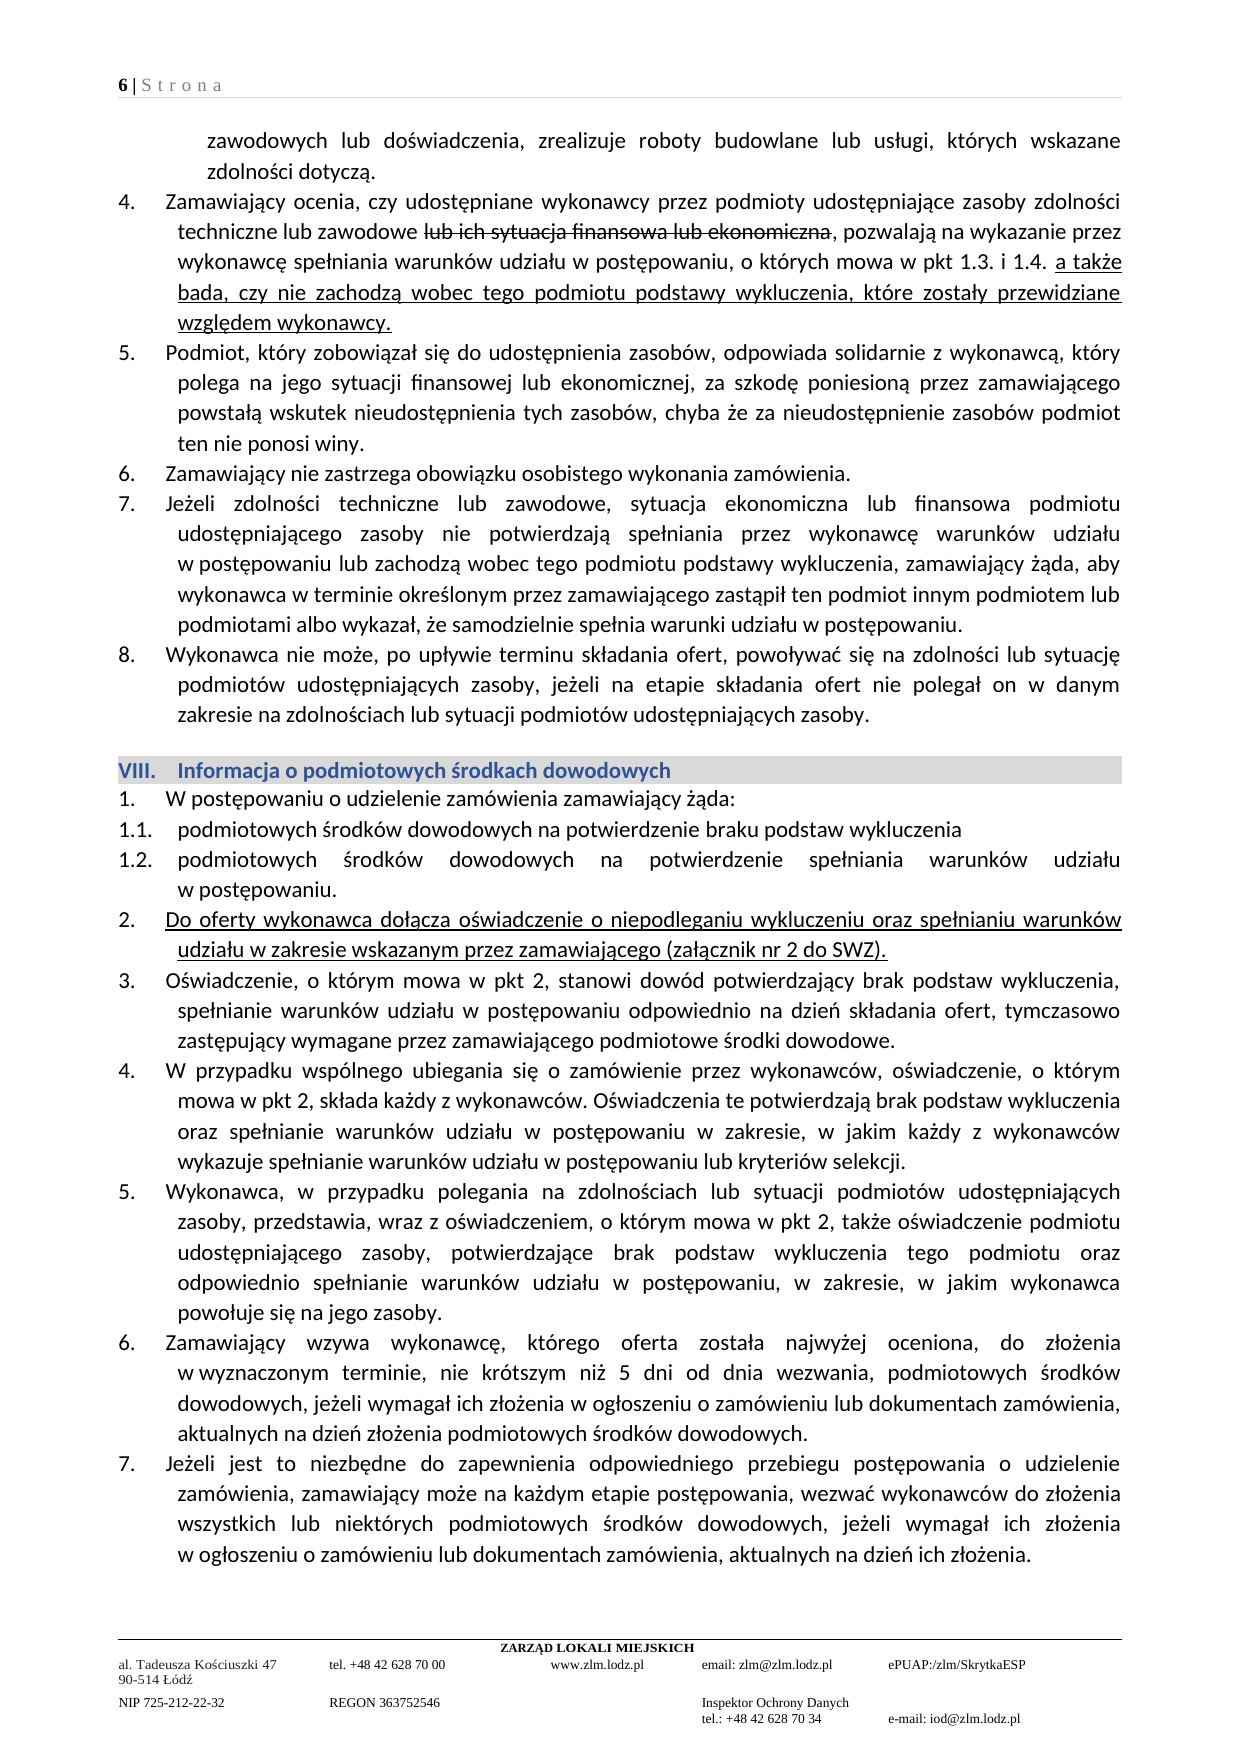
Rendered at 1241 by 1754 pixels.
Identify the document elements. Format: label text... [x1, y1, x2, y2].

list Zamawiający wzywa wykonawcę, którego oferta została najwyżej oceniona, do złożenia w wyznaczonym terminie, nie krótszym niż 5 dni od dnia wezwania, podmiotowych środków dowodowych, jeżeli wymagał ich złożenia w ogłoszeniu o zamówieniu lub dokumentach zamówienia, aktualnych na dzień złożenia podmiotowych środków dowodowych. [118, 1328, 1122, 1447]
list podmiotowych środków dowodowych na potwierdzenie braku podstaw wykluczenia [118, 815, 1122, 843]
list W przypadku wspólnego ubiegania się o zamówienie przez wykonawców, oświadczenie, o którym mowa w pkt 2, składa każdy z wykonawców. Oświadczenia te potwierdzają brak podstaw wykluczenia oraz spełnianie warunków udziału w postępowaniu w zakresie, w jakim każdy z wykonawców wykazuje spełnianie warunków udziału w postępowaniu lub kryteriów selekcji. [118, 1056, 1122, 1175]
list Wykonawca nie może, po upływie terminu składania ofert, powoływać się na zdolności lub sytuację podmiotów udostępniających zasoby, jeżeli na etapie składania ofert nie polegał on w danym zakresie na zdolnościach lub sytuacji podmiotów udostępniających zasoby. [118, 640, 1122, 728]
list Zamawiający ocenia, czy udostępniane wykonawcy przez podmioty udostępniające zasoby zdolności techniczne lub zawodowe lub ich sytuacja finansowa lub ekonomiczna, pozwalają na wykazanie przez wykonawcę spełniania warunków udziału w postępowaniu, o których mowa w pkt 1.3. i 1.4. a także bada, czy nie zachodzą wobec tego podmiotu podstawy wykluczenia, które zostały przewidziane względem wykonawcy. [118, 187, 1122, 336]
list Podmiot, który zobowiązał się do udostępnienia zasobów, odpowiada solidarnie z wykonawcą, który polega na jego sytuacji finansowej lub ekonomicznej, za szkodę poniesioną przez zamawiającego powstałą wskutek nieudostępnienia tych zasobów, chyba że za nieudostępnienie zasobów podmiot ten nie ponosi winy. [118, 338, 1122, 457]
list W postępowaniu o udzielenie zamówienia zamawiający żąda: [118, 784, 1122, 813]
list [177, 127, 1122, 185]
subtitle Informacja o podmiotowych środkach dowodowych [118, 756, 1122, 784]
list Wykonawca, w przypadku polegania na zdolnościach lub sytuacji podmiotów udostępniających zasoby, przedstawia, wraz z oświadczeniem, o którym mowa w pkt 2, także oświadczenie podmiotu udostępniającego zasoby, potwierdzające brak podstaw wykluczenia tego podmiotu oraz odpowiednio spełnianie warunków udziału w postępowaniu, w zakresie, w jakim wykonawca powołuje się na jego zasoby. [118, 1177, 1122, 1326]
list Jeżeli jest to niezbędne do zapewnienia odpowiedniego przebiegu postępowania o udzielenie zamówienia, zamawiający może na każdym etapie postępowania, wezwać wykonawców do złożenia wszystkich lub niektórych podmiotowych środków dowodowych, jeżeli wymagał ich złożenia w ogłoszeniu o zamówieniu lub dokumentach zamówienia, aktualnych na dzień ich złożenia. [118, 1449, 1122, 1568]
list Oświadczenie, o którym mowa w pkt 2, stanowi dowód potwierdzający brak podstaw wykluczenia, spełnianie warunków udziału w postępowaniu odpowiednio na dzień składania ofert, tymczasowo zastępujący wymagane przez zamawiającego podmiotowe środki dowodowe. [118, 966, 1122, 1054]
list Zamawiający nie zastrzega obowiązku osobistego wykonania zamówienia. [118, 459, 1122, 487]
list podmiotowych środków dowodowych na potwierdzenie spełniania warunków udziału w postępowaniu. [118, 845, 1122, 903]
list Jeżeli zdolności techniczne lub zawodowe, sytuacja ekonomiczna lub finansowa podmiotu udostępniającego zasoby nie potwierdzają spełniania przez wykonawcę warunków udziału w postępowaniu lub zachodzą wobec tego podmiotu podstawy wykluczenia, zamawiający żąda, aby wykonawca w terminie określonym przez zamawiającego zastąpił ten podmiot innym podmiotem lub podmiotami albo wykazał, że samodzielnie spełnia warunki udziału w postępowaniu. [118, 489, 1122, 638]
list Do oferty wykonawca dołącza oświadczenie o niepodleganiu wykluczeniu oraz spełnianiu warunków udziału w zakresie wskazanym przez zamawiającego (załącznik nr 2 do SWZ). [118, 905, 1122, 964]
